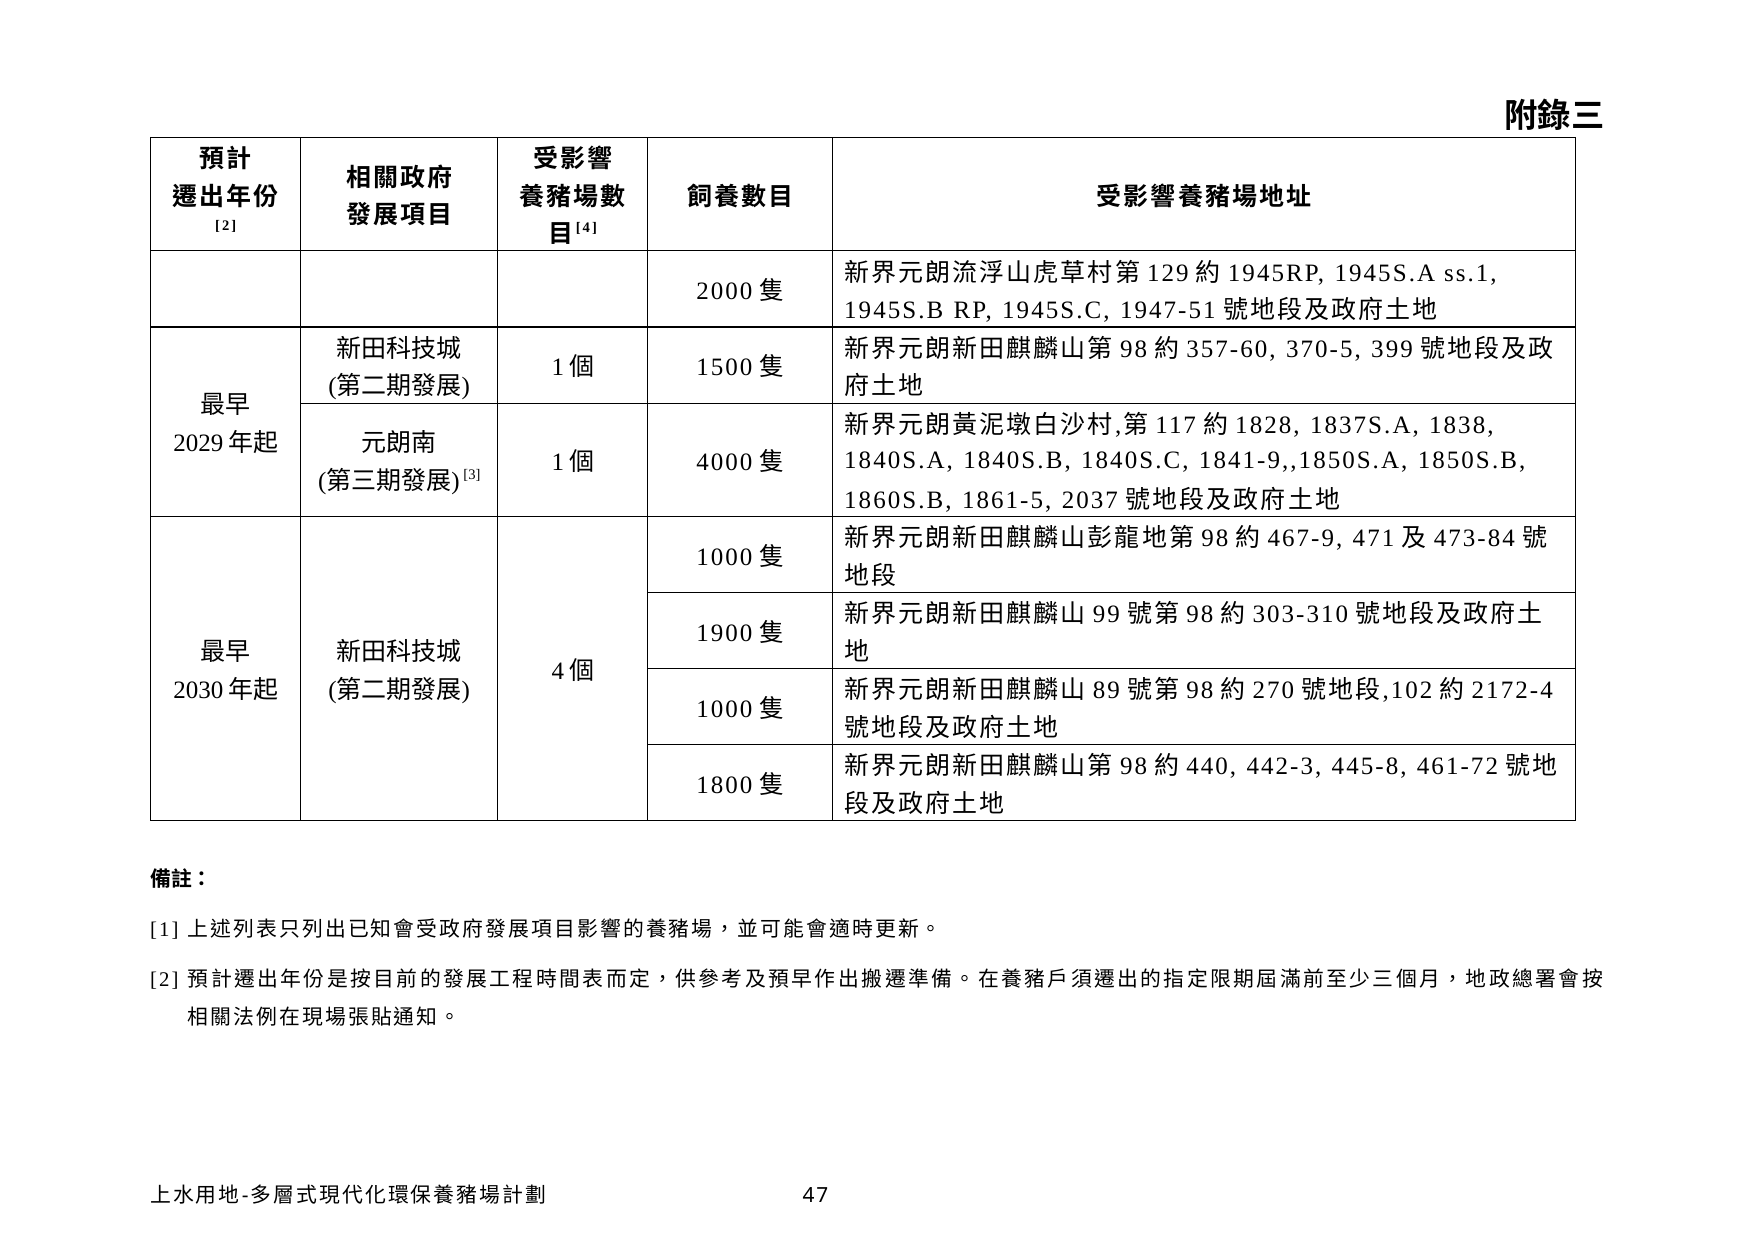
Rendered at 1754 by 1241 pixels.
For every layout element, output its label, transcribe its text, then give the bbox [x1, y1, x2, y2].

table_cell 新田科技城 (第二期發展) [301, 517, 497, 820]
table_cell 4000隻 [648, 404, 832, 516]
table_header 相關政府 發展項目 [301, 138, 497, 250]
table_header 受影響 養豬場數目[4] [498, 138, 647, 250]
table_cell 2000隻 [648, 251, 832, 326]
table_cell 1800隻 [648, 745, 832, 820]
table_cell 新田科技城 (第二期發展) [301, 328, 497, 402]
table_cell 新界元朗新田麒麟山第98約440, 442-3, 445-8, 461-72號地段及政府土地 [833, 745, 1575, 820]
table_header 受影響養豬場地址 [833, 138, 1575, 250]
table_cell 1500隻 [648, 328, 832, 402]
table_cell 4個 [498, 517, 647, 820]
table_cell 1000隻 [648, 517, 832, 592]
table_cell 新界元朗黃泥墩白沙村,第117約1828, 1837S.A, 1838, 1840S.A, 1840S.B, 1840S.C, 1841-9,,1850S.A, 1850S.B, 1860S.B, 1861-5, 2037號地段及政府土地 [833, 404, 1575, 516]
table_cell 新界元朗新田麒麟山彭龍地第98約467-9, 471及473-84號地段 [833, 517, 1575, 592]
table_cell 最早 2030年起 [151, 517, 300, 820]
table_cell 最早 2029年起 [151, 328, 300, 516]
table_cell 新界元朗新田麒麟山99號第98約303-310號地段及政府土地 [833, 593, 1575, 668]
list 上述列表只列出已知會受政府發展項目影響的養豬場，並可能會適時更新。 [150, 909, 1603, 946]
table_header 飼養數目 [648, 138, 832, 250]
table_cell 1000隻 [648, 669, 832, 744]
table_header 預計 遷出年份[2] [151, 138, 300, 250]
table_cell 1個 [498, 404, 647, 516]
table_cell 新界元朗新田麒麟山89號第98約270號地段,102約2172-4號地段及政府土地 [833, 669, 1575, 744]
table_cell 新界元朗流浮山虎草村第129約1945RP, 1945S.A ss.1, 1945S.B RP, 1945S.C, 1947-51號地段及政府土地 [833, 251, 1575, 326]
table_cell 元朗南 (第三期發展) [3] [301, 404, 497, 516]
table_cell 1個 [498, 328, 647, 402]
text 備註： [150, 859, 1603, 896]
table_cell 1900隻 [648, 593, 832, 668]
table_cell 新界元朗新田麒麟山第98約357-60, 370-5, 399號地段及政府土地 [833, 328, 1575, 402]
list 預計遷出年份是按目前的發展工程時間表而定，供參考及預早作出搬遷準備。在養豬戶須遷出的指定限期屆滿前至少三個月，地政總署會按相關法例在現場張貼通知。 [150, 959, 1604, 1034]
